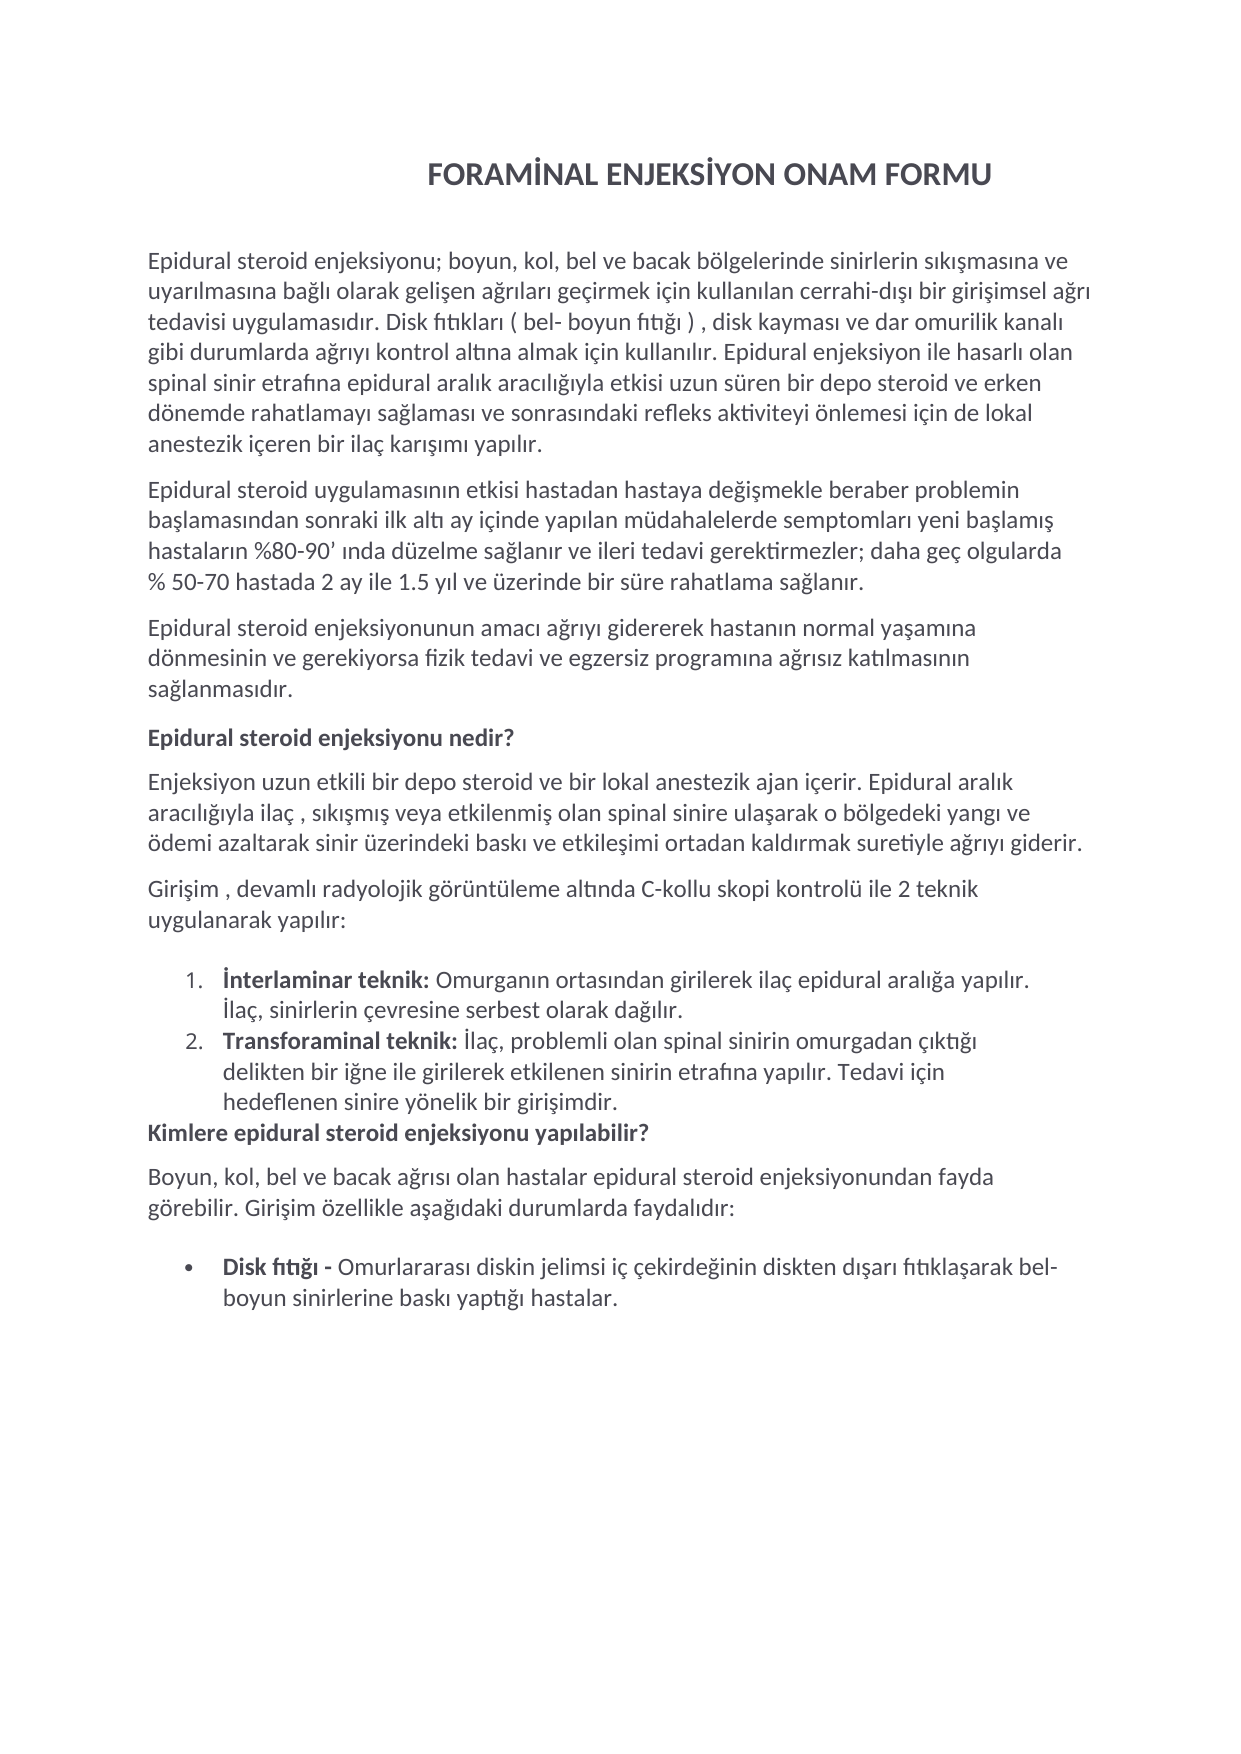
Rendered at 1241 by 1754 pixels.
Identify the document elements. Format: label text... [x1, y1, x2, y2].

subtitle Kimlere epidural steroid enjeksiyonu yapılabilir? [148, 1117, 1107, 1147]
text Epidural steroid uygulamasının etkisi hastadan hastaya değişmekle beraber problemin başlamasından sonraki ilk altı ay içinde yapılan müdahalelerde semptomları yeni başlamış hastaların %80-90’ ında düzelme sağlanır ve ileri tedavi gerektirmezler; daha geç olgularda % 50-70 hastada 2 ay ile 1.5 yıl ve üzerinde bir süre rahatlama sağlanır. [148, 474, 1068, 596]
list İnterlaminar teknik: Omurganın ortasından girilerek ilaç epidural aralığa yapılır. [185, 964, 1107, 994]
text Enjeksiyon uzun etkili bir depo steroid ve bir lokal anestezik ajan içerir. Epidural aralık aracılığıyla ilaç , sıkışmış veya etkilenmiş olan spinal sinire ulaşarak o bölgedeki yangı ve ödemi azaltarak sinir üzerindeki baskı ve etkileşimi ortadan kaldırmak suretiyle ağrıyı giderir. [148, 766, 1092, 858]
text Boyun, kol, bel ve bacak ağrısı olan hastalar epidural steroid enjeksiyonundan fayda görebilir. Girişim özellikle aşağıdaki durumlarda faydalıdır: [148, 1161, 1041, 1222]
text İlaç, sinirlerin çevresine serbest olarak dağılır. [223, 994, 1107, 1025]
list Transforaminal teknik: İlaç, problemli olan spinal sinirin omurgadan çıktığı delikten bir iğne ile girilerek etkilenen sinirin etrafına yapılır. Tedavi için hedeflenen sinire yönelik bir girişimdir. [185, 1025, 1018, 1117]
list Disk fıtığı - Omurlararası diskin jelimsi iç çekirdeğinin diskten dışarı fıtıklaşarak bel- boyun sinirlerine baskı yaptığı hastalar. [185, 1251, 1074, 1312]
text Epidural steroid enjeksiyonu; boyun, kol, bel ve bacak bölgelerinde sinirlerin sıkışmasına ve uyarılmasına bağlı olarak gelişen ağrıları geçirmek için kullanılan cerrahi-dışı bir girişimsel ağrı tedavisi uygulamasıdır. Disk fıtıkları ( bel- boyun fıtığı ) , disk kayması ve dar omurilik kanalı gibi durumlarda ağrıyı kontrol altına almak için kullanılır. Epidural enjeksiyon ile hasarlı olan spinal sinir etrafına epidural aralık aracılığıyla etkisi uzun süren bir depo steroid ve erken dönemde rahatlamayı sağlaması ve sonrasındaki refleks aktiviteyi önlemesi için de lokal anestezik içeren bir ilaç karışımı yapılır. [148, 245, 1093, 458]
text FORAMİNAL ENJEKSİYON ONAM FORMU [313, 152, 1107, 193]
subtitle Epidural steroid enjeksiyonu nedir? [148, 722, 1107, 752]
text Girişim , devamlı radyolojik görüntüleme altında C-kollu skopi kontrolü ile 2 teknik uygulanarak yapılır: [148, 873, 1036, 934]
text Epidural steroid enjeksiyonunun amacı ağrıyı gidererek hastanın normal yaşamına dönmesinin ve gerekiyorsa fizik tedavi ve egzersiz programına ağrısız katılmasının sağlanmasıdır. [148, 612, 1029, 703]
